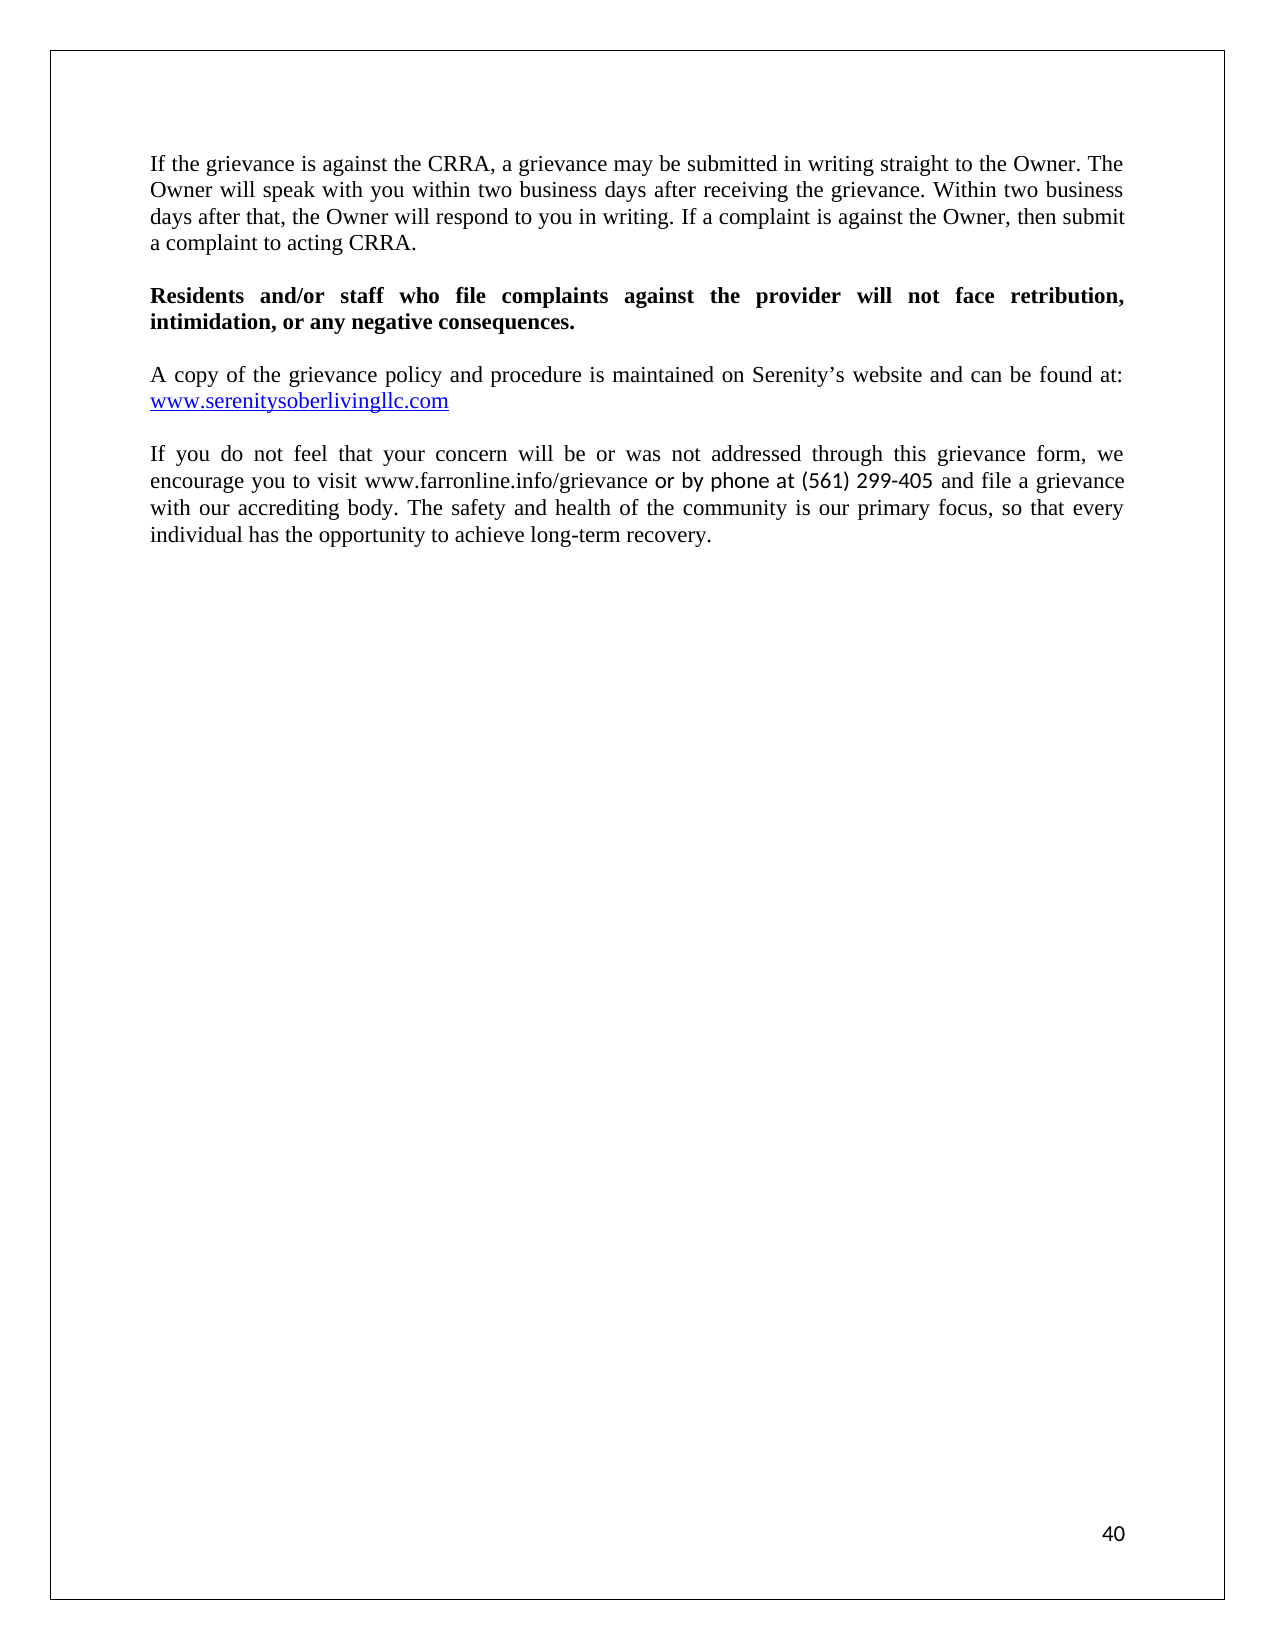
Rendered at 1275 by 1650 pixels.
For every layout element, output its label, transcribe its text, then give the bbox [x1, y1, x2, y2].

text A copy of the grievance policy and procedure is maintained on Serenity’s website and can be found at: www.serenitysoberlivingllc.com [150, 361, 1125, 413]
text Residents and/or staff who file complaints against the provider will not face retribution, intimidation, or any negative consequences. [150, 282, 1125, 334]
text If you do not feel that your concern will be or was not addressed through this grievance form, we encourage you to visit www.farronline.info/grievance or by phone at (561) 299-405 and file a grievance with our accrediting body. The safety and health of the community is our primary focus, so that every individual has the opportunity to achieve long-term recovery. [150, 440, 1125, 547]
text If the grievance is against the CRRA, a grievance may be submitted in writing straight to the Owner. The Owner will speak with you within two business days after receiving the grievance. Within two business days after that, the Owner will respond to you in writing. If a complaint is against the Owner, then submit a complaint to acting CRRA. [150, 150, 1125, 255]
